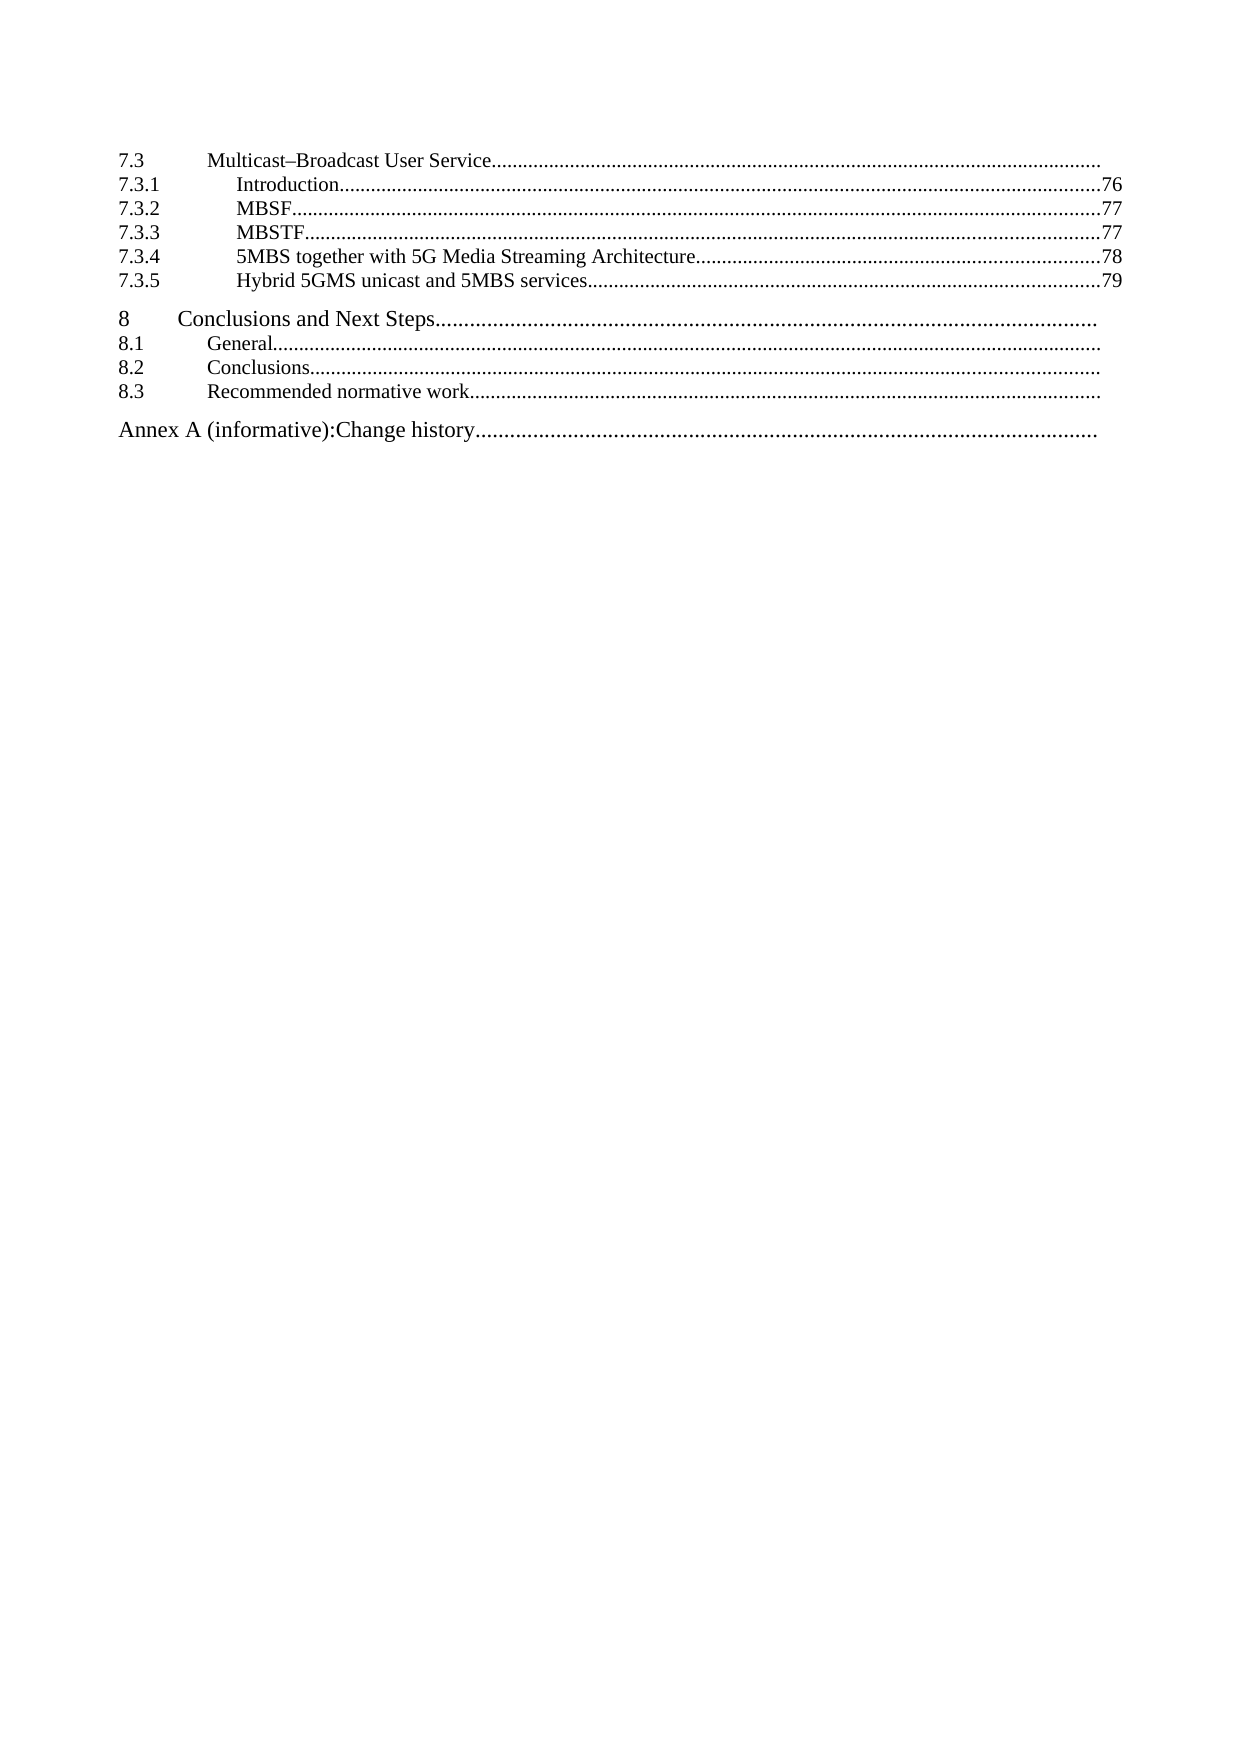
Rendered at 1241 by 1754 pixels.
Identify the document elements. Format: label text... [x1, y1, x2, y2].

text 8.3 Recommended normative work 80 [118, 379, 1078, 403]
text 7.3.4 5MBS together with 5G Media Streaming Architecture 78 [118, 244, 1122, 268]
text 8.2 Conclusions 80 [118, 355, 1078, 379]
text 7.3.1 Introduction 76 [118, 172, 1122, 196]
text Annex A (informative):Change history 82 [118, 416, 1078, 442]
text 8 Conclusions and Next Steps 79 [118, 304, 1078, 331]
text 8.1 General 79 [118, 331, 1078, 355]
text 7.3 Multicast–Broadcast User Service 76 [118, 148, 1078, 172]
text 7.3.5 Hybrid 5GMS unicast and 5MBS services 79 [118, 268, 1122, 292]
text 7.3.3 MBSTF 77 [118, 220, 1122, 244]
text 7.3.2 MBSF 77 [118, 196, 1122, 220]
